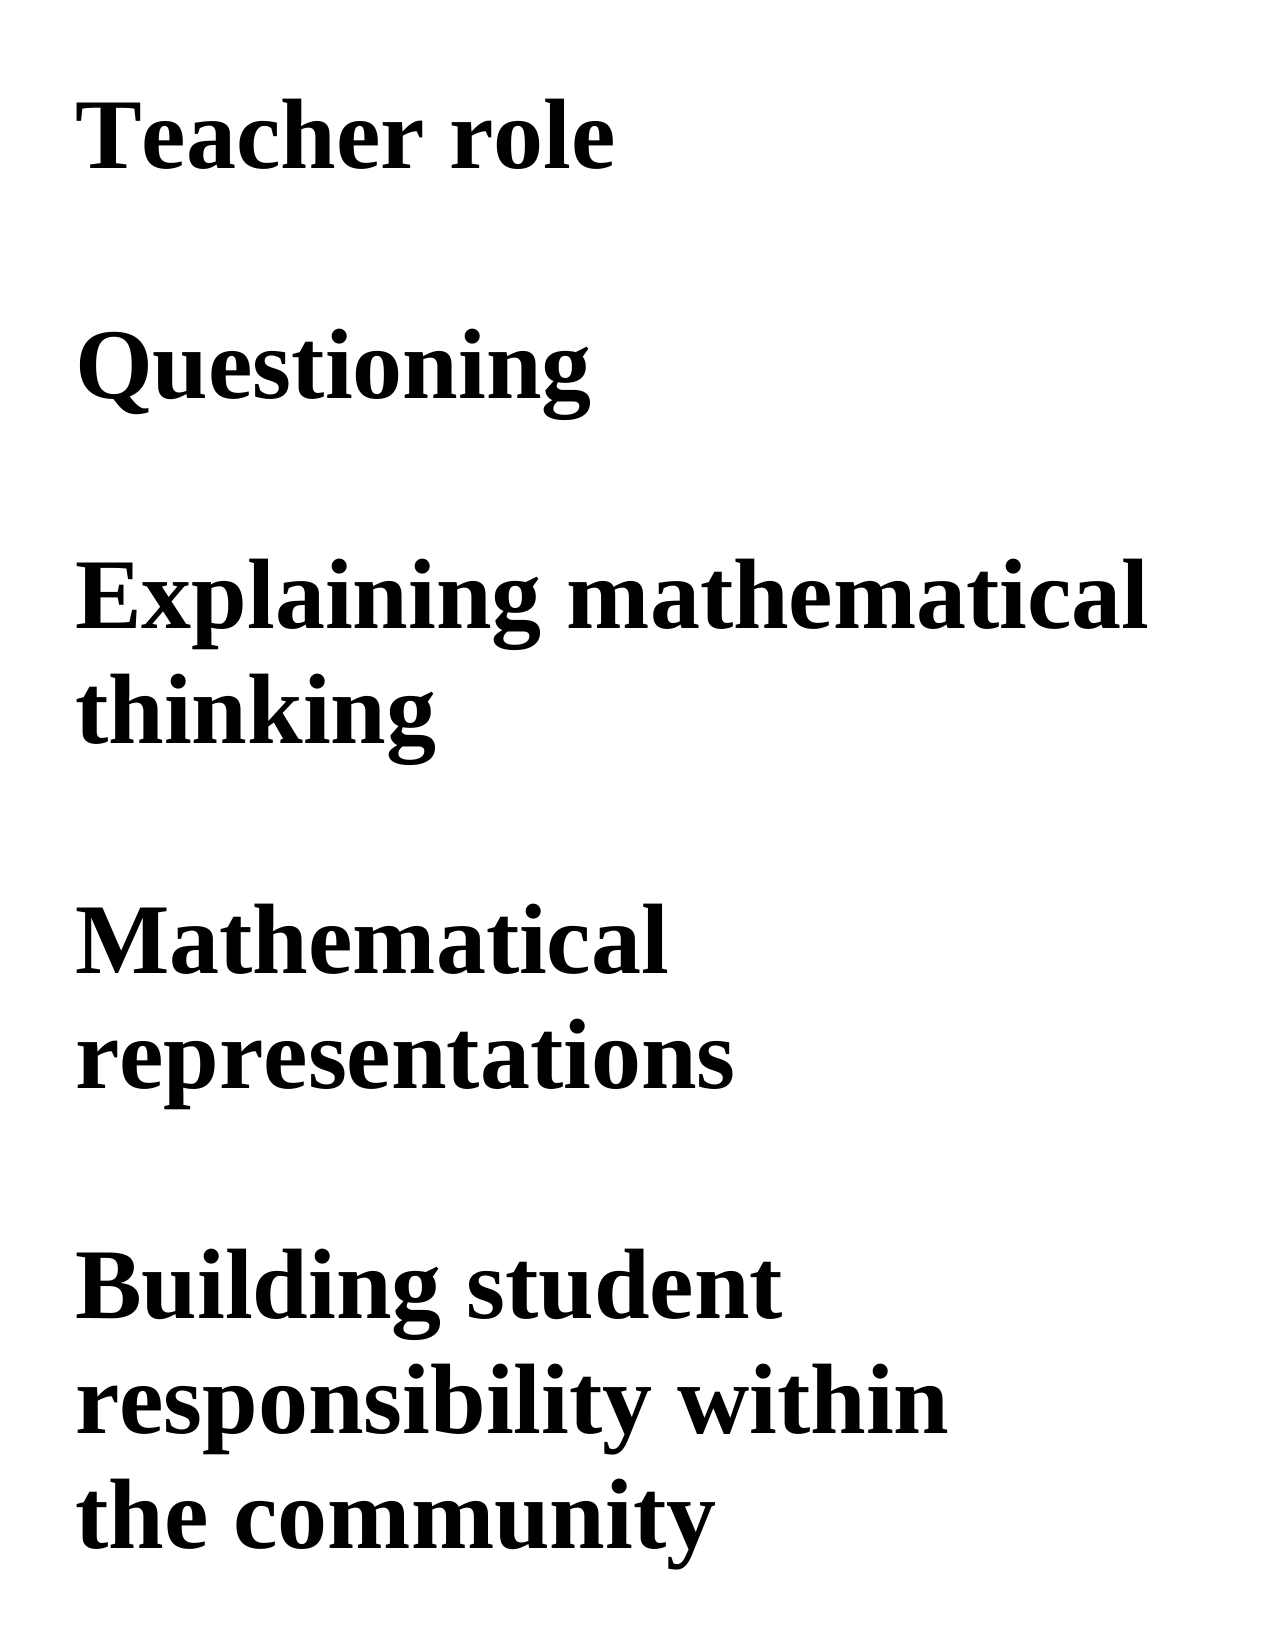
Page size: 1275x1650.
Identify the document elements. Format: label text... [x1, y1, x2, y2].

text Questioning [75, 305, 1200, 420]
text Explaining mathematical thinking [75, 535, 1200, 765]
text the community [75, 1455, 1200, 1570]
text Mathematical representations [75, 880, 1200, 1110]
text Teacher role [75, 75, 1200, 190]
text Building student responsibility within [75, 1225, 1200, 1455]
